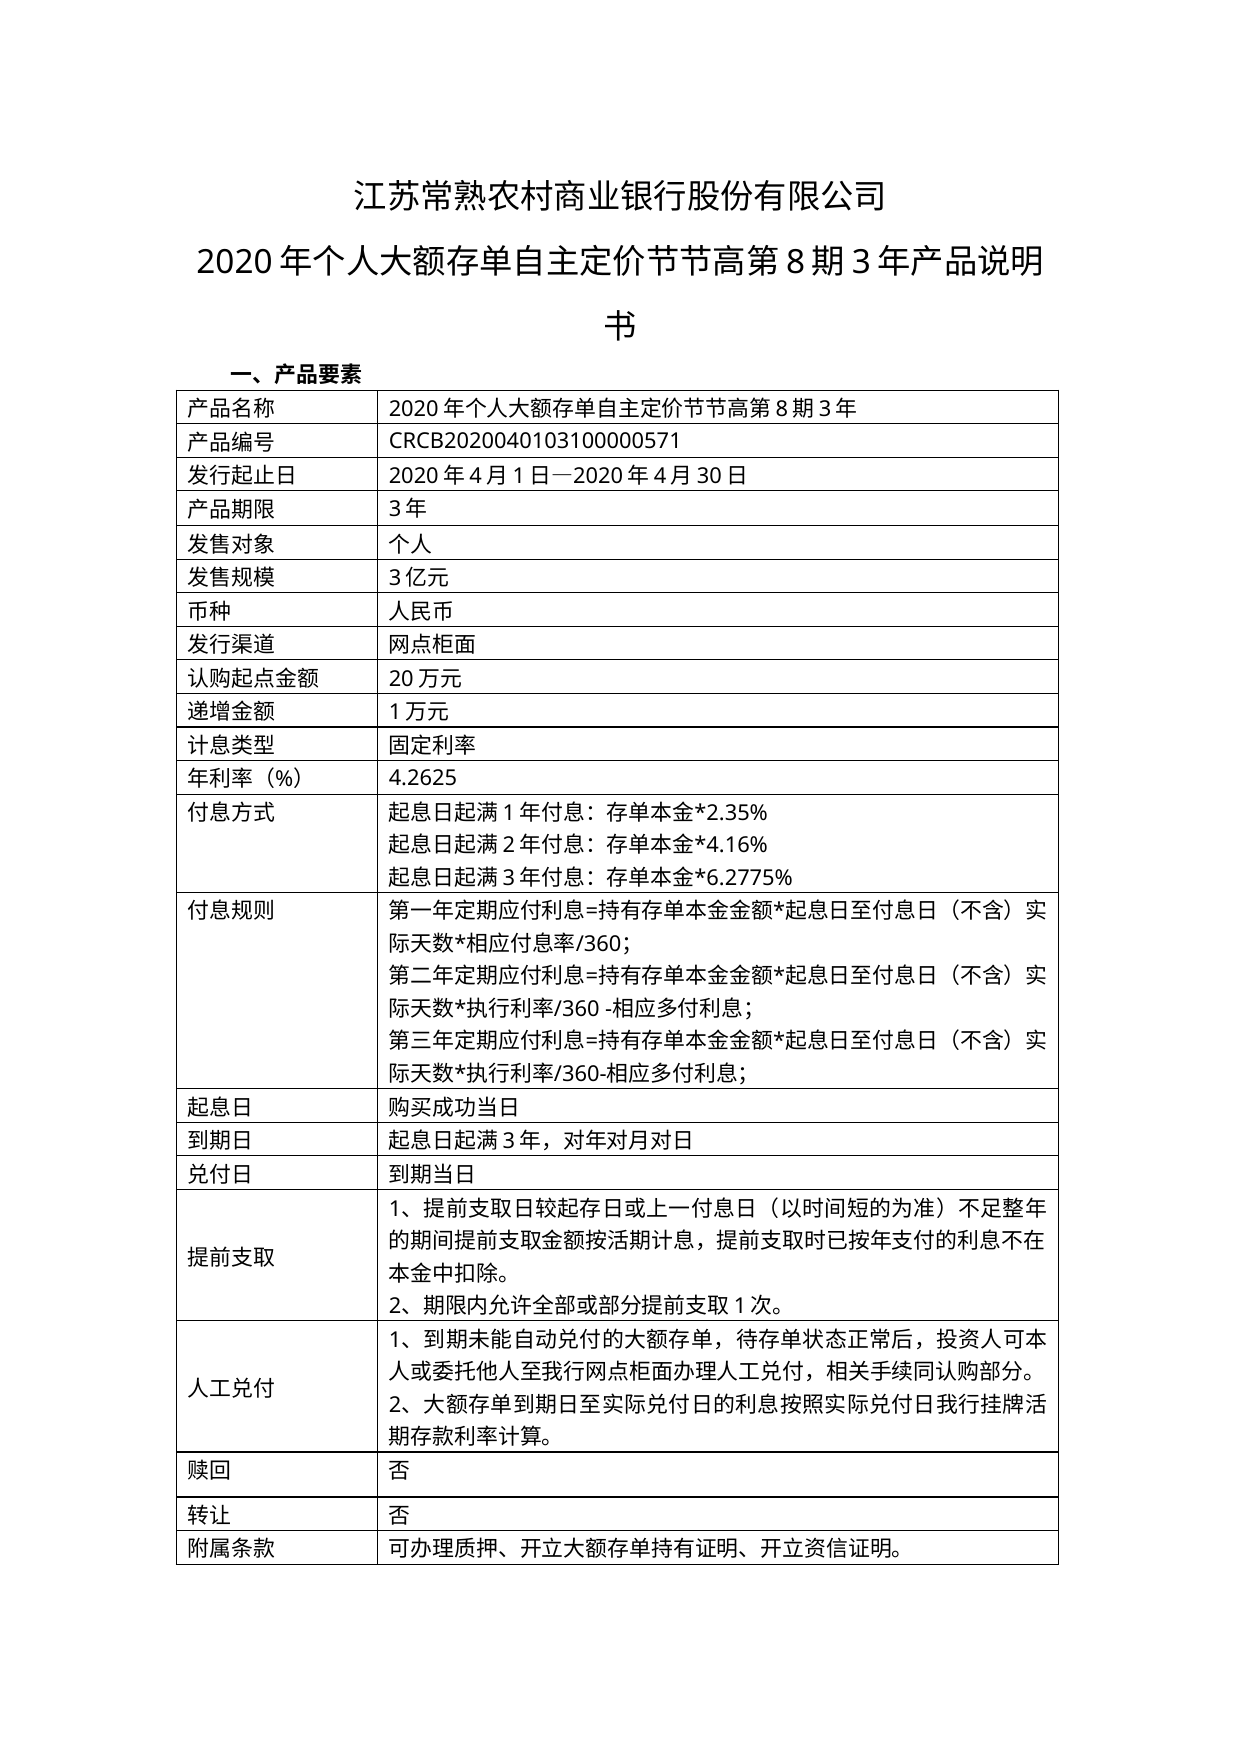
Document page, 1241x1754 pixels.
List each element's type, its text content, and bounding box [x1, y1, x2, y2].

table_cell 递增金额 [177, 694, 377, 726]
table_cell 3年 [378, 491, 1058, 525]
table_header 2020年个人大额存单自主定价节节高第8期3年 [378, 391, 1058, 423]
table_cell 付息规则 [177, 893, 377, 1088]
text 2020年个人大额存单自主定价节节高第8期3年产品说明书 [187, 227, 1053, 357]
table_cell 赎回 [177, 1453, 377, 1496]
table_cell 购买成功当日 [378, 1089, 1058, 1122]
text 一、产品要素 [187, 357, 1053, 389]
table_cell 起息日 [177, 1089, 377, 1122]
table_cell 2020年4月1日—2020年4月30日 [378, 458, 1058, 490]
table_cell 1万元 [378, 694, 1058, 726]
table_cell 发行渠道 [177, 627, 377, 659]
table_cell CRCB2020040103100000571 [378, 424, 1058, 457]
table_cell 发售规模 [177, 560, 377, 592]
table_cell 到期当日 [378, 1156, 1058, 1189]
table_cell 4.2625 [378, 761, 1058, 793]
table_cell 1、到期未能自动兑付的大额存单，待存单状态正常后，投资人可本人或委托他人至我行网点柜面办理人工兑付，相关手续同认购部分。 2、大额存单到期日至实际兑付日的利息按照实际兑付日我行挂牌活期存款利率计算。 [378, 1321, 1058, 1451]
table_cell 兑付日 [177, 1156, 377, 1189]
table_cell 网点柜面 [378, 627, 1058, 659]
table_cell 发售对象 [177, 526, 377, 559]
table_cell 1、提前支取日较起存日或上一付息日（以时间短的为准）不足整年的期间提前支取金额按活期计息，提前支取时已按年支付的利息不在本金中扣除。 2、期限内允许全部或部分提前支取1次。 [378, 1190, 1058, 1320]
table_cell 20万元 [378, 660, 1058, 693]
table_header 产品名称 [177, 391, 377, 423]
text 江苏常熟农村商业银行股份有限公司 [187, 162, 1053, 227]
table_cell 产品编号 [177, 424, 377, 457]
table_cell 年利率（%） [177, 761, 377, 793]
table_cell 认购起点金额 [177, 660, 377, 693]
table_cell 发行起止日 [177, 458, 377, 490]
table_cell 否 [378, 1498, 1058, 1530]
table_cell 人工兑付 [177, 1321, 377, 1451]
table_cell 3亿元 [378, 560, 1058, 592]
table_cell 付息方式 [177, 795, 377, 892]
table_cell 产品期限 [177, 491, 377, 525]
table_cell 否 [378, 1453, 1058, 1496]
table_cell 起息日起满3年，对年对月对日 [378, 1123, 1058, 1155]
table_cell 个人 [378, 526, 1058, 559]
table_cell 转让 [177, 1498, 377, 1530]
table_cell 币种 [177, 593, 377, 626]
table_cell 人民币 [378, 593, 1058, 626]
table_cell 起息日起满1年付息：存单本金*2.35% 起息日起满2年付息：存单本金*4.16% 起息日起满3年付息：存单本金*6.2775% [378, 795, 1058, 892]
table_cell 可办理质押、开立大额存单持有证明、开立资信证明。 [378, 1531, 1058, 1563]
table_cell 计息类型 [177, 728, 377, 760]
table_cell 固定利率 [378, 728, 1058, 760]
table_cell 到期日 [177, 1123, 377, 1155]
table_cell 附属条款 [177, 1531, 377, 1563]
table_cell 第一年定期应付利息=持有存单本金金额*起息日至付息日（不含）实际天数*相应付息率/360； 第二年定期应付利息=持有存单本金金额*起息日至付息日（不含）实际天数*执行利率/360 -相应多付利息； 第三年定期应付利息=持有存单本金金额*起息日至付息日（不含）实际天数*执行利率/360-相应多付利息； [378, 893, 1058, 1088]
table_cell 提前支取 [177, 1190, 377, 1320]
